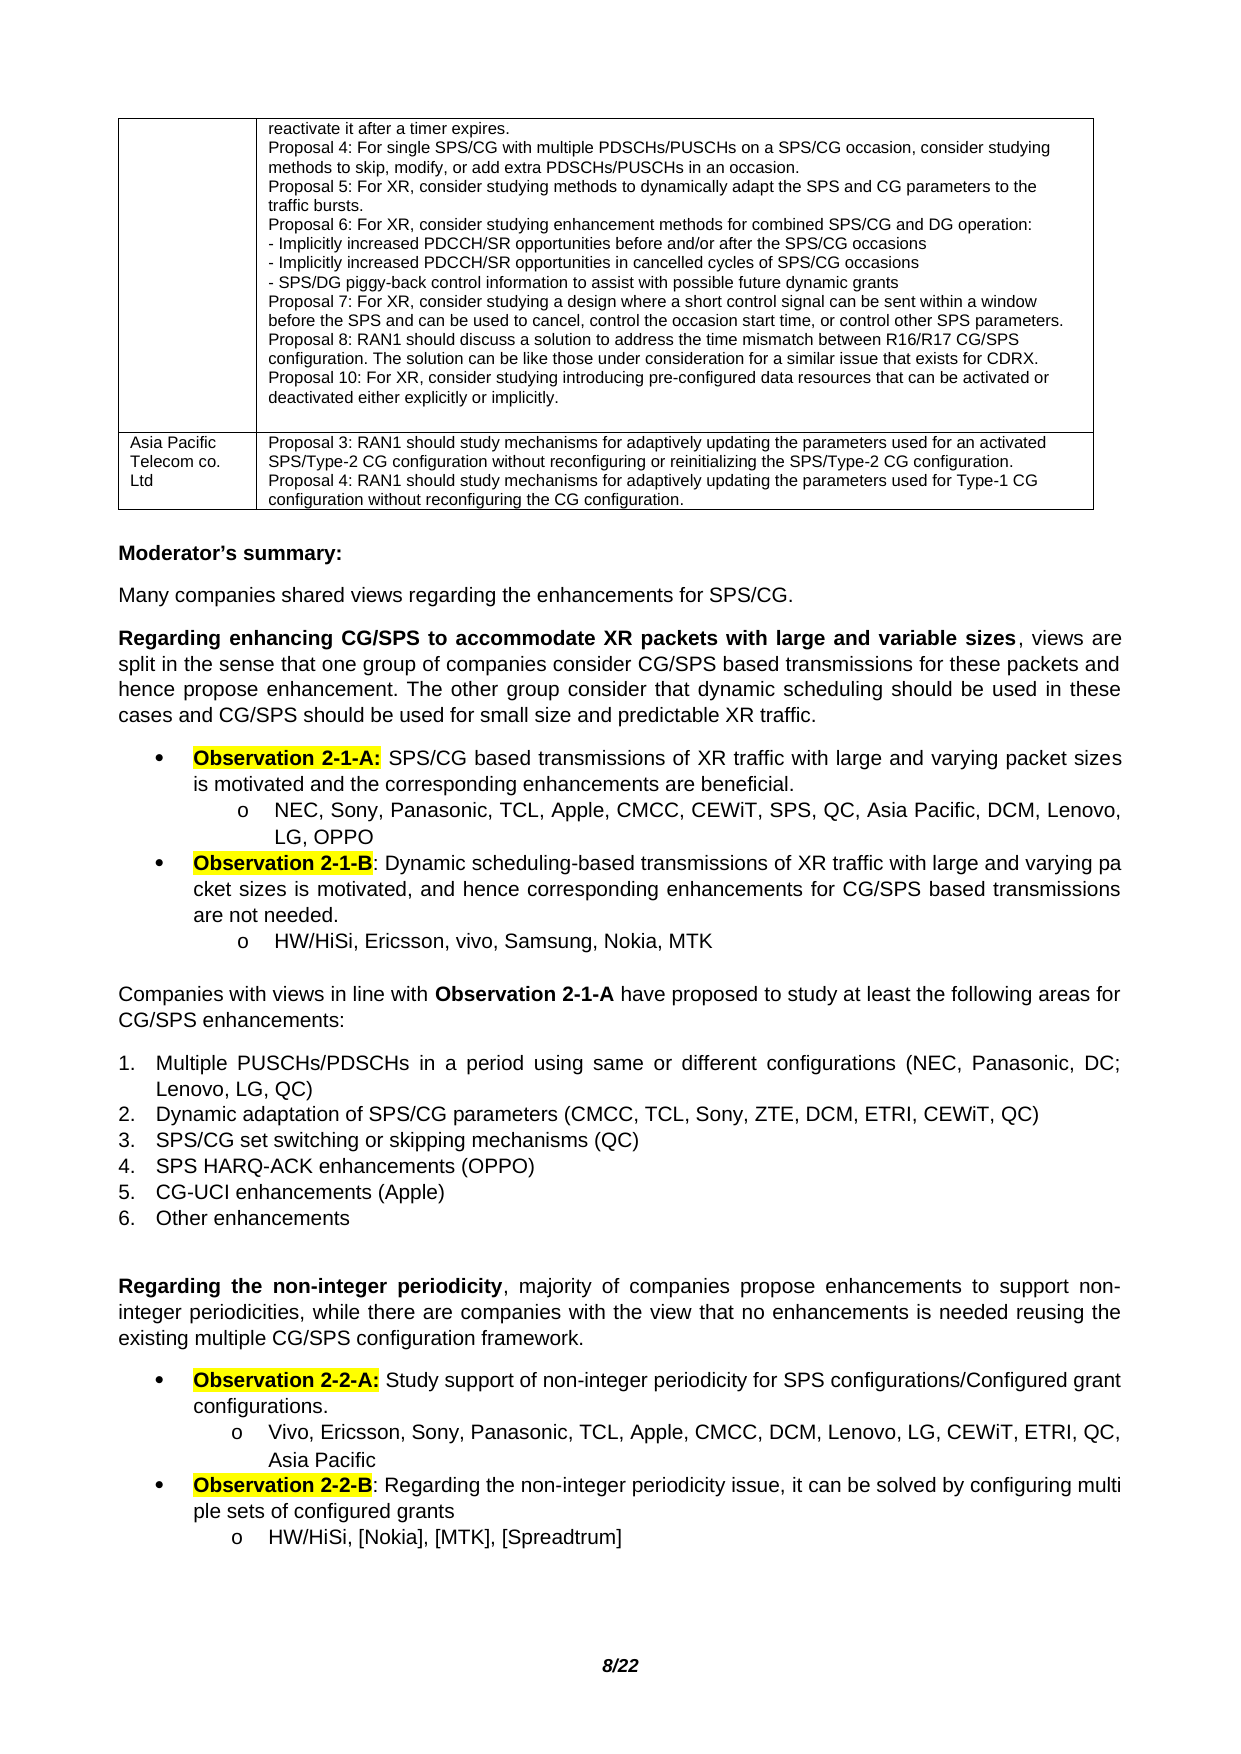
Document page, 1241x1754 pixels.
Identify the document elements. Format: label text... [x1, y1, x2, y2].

list CG-UCI enhancements (Apple) [118, 1180, 1122, 1204]
text Regarding the non-integer periodicity, majority of companies propose enhancements to support non-integer periodicities, while there are companies with the view that no enhancements is needed reusing the existing multiple CG/SPS configuration framework. [118, 1274, 1122, 1349]
text Companies with views in line with Observation 2-1-A have proposed to study at least the following areas for CG/SPS enhancements: [118, 982, 1122, 1032]
table_cell Proposal 3: RAN1 should study mechanisms for adaptively updating the parameters used for an activated SPS/Type-2 CG configuration without reconfiguring or reinitializing the SPS/Type-2 CG configuration. Proposal 4: RAN1 should study mechanisms for adaptively updating the parameters used for Type-1 CG configuration without reconfiguring the CG configuration. [257, 433, 1093, 509]
text Moderator’s summary: [118, 541, 1122, 564]
list HW/HiSi, [Nokia], [MTK], [Spreadtrum] [231, 1525, 1122, 1551]
table_cell Asia Pacific Telecom co. Ltd [119, 433, 256, 509]
list SPS HARQ-ACK enhancements (OPPO) [118, 1154, 1122, 1178]
list Other enhancements [118, 1206, 1122, 1229]
list Dynamic adaptation of SPS/CG parameters (CMCC, TCL, Sony, ZTE, DCM, ETRI, CEWiT, QC) [118, 1102, 1122, 1126]
list Observation 2-2-B: Regarding the non-integer periodicity issue, it can be solved by configuring multiple sets of configured grants [156, 1473, 1122, 1523]
list Observation 2-1-A: SPS/CG based transmissions of XR traffic with large and varying packet sizes is motivated and the corresponding enhancements are beneficial. [156, 746, 1122, 796]
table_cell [257, 119, 1093, 432]
text Regarding enhancing CG/SPS to accommodate XR packets with large and variable sizes, views are split in the sense that one group of companies consider CG/SPS based transmissions for these packets and hence propose enhancement. The other group consider that dynamic scheduling should be used in these cases and CG/SPS should be used for small size and predictable XR traffic. [118, 626, 1122, 727]
list Observation 2-2-A: Study support of non-integer periodicity for SPS configurations/Configured grant configurations. [156, 1368, 1122, 1418]
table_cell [119, 119, 256, 432]
list SPS/CG set switching or skipping mechanisms (QC) [118, 1128, 1122, 1152]
list HW/HiSi, Ericsson, vivo, Samsung, Nokia, MTK [237, 928, 1122, 954]
list Vivo, Ericsson, Sony, Panasonic, TCL, Apple, CMCC, DCM, Lenovo, LG, CEWiT, ETRI, QC, Asia Pacific [231, 1420, 1122, 1471]
text Many companies shared views regarding the enhancements for SPS/CG. [118, 583, 1122, 607]
list Multiple PUSCHs/PDSCHs in a period using same or different configurations (NEC, Panasonic, DC; Lenovo, LG, QC) [118, 1051, 1122, 1100]
list Observation 2-1-B: Dynamic scheduling-based transmissions of XR traffic with large and varying packet sizes is motivated, and hence corresponding enhancements for CG/SPS based transmissions are not needed. [156, 851, 1122, 927]
list NEC, Sony, Panasonic, TCL, Apple, CMCC, CEWiT, SPS, QC, Asia Pacific, DCM, Lenovo, LG, OPPO [237, 797, 1122, 849]
